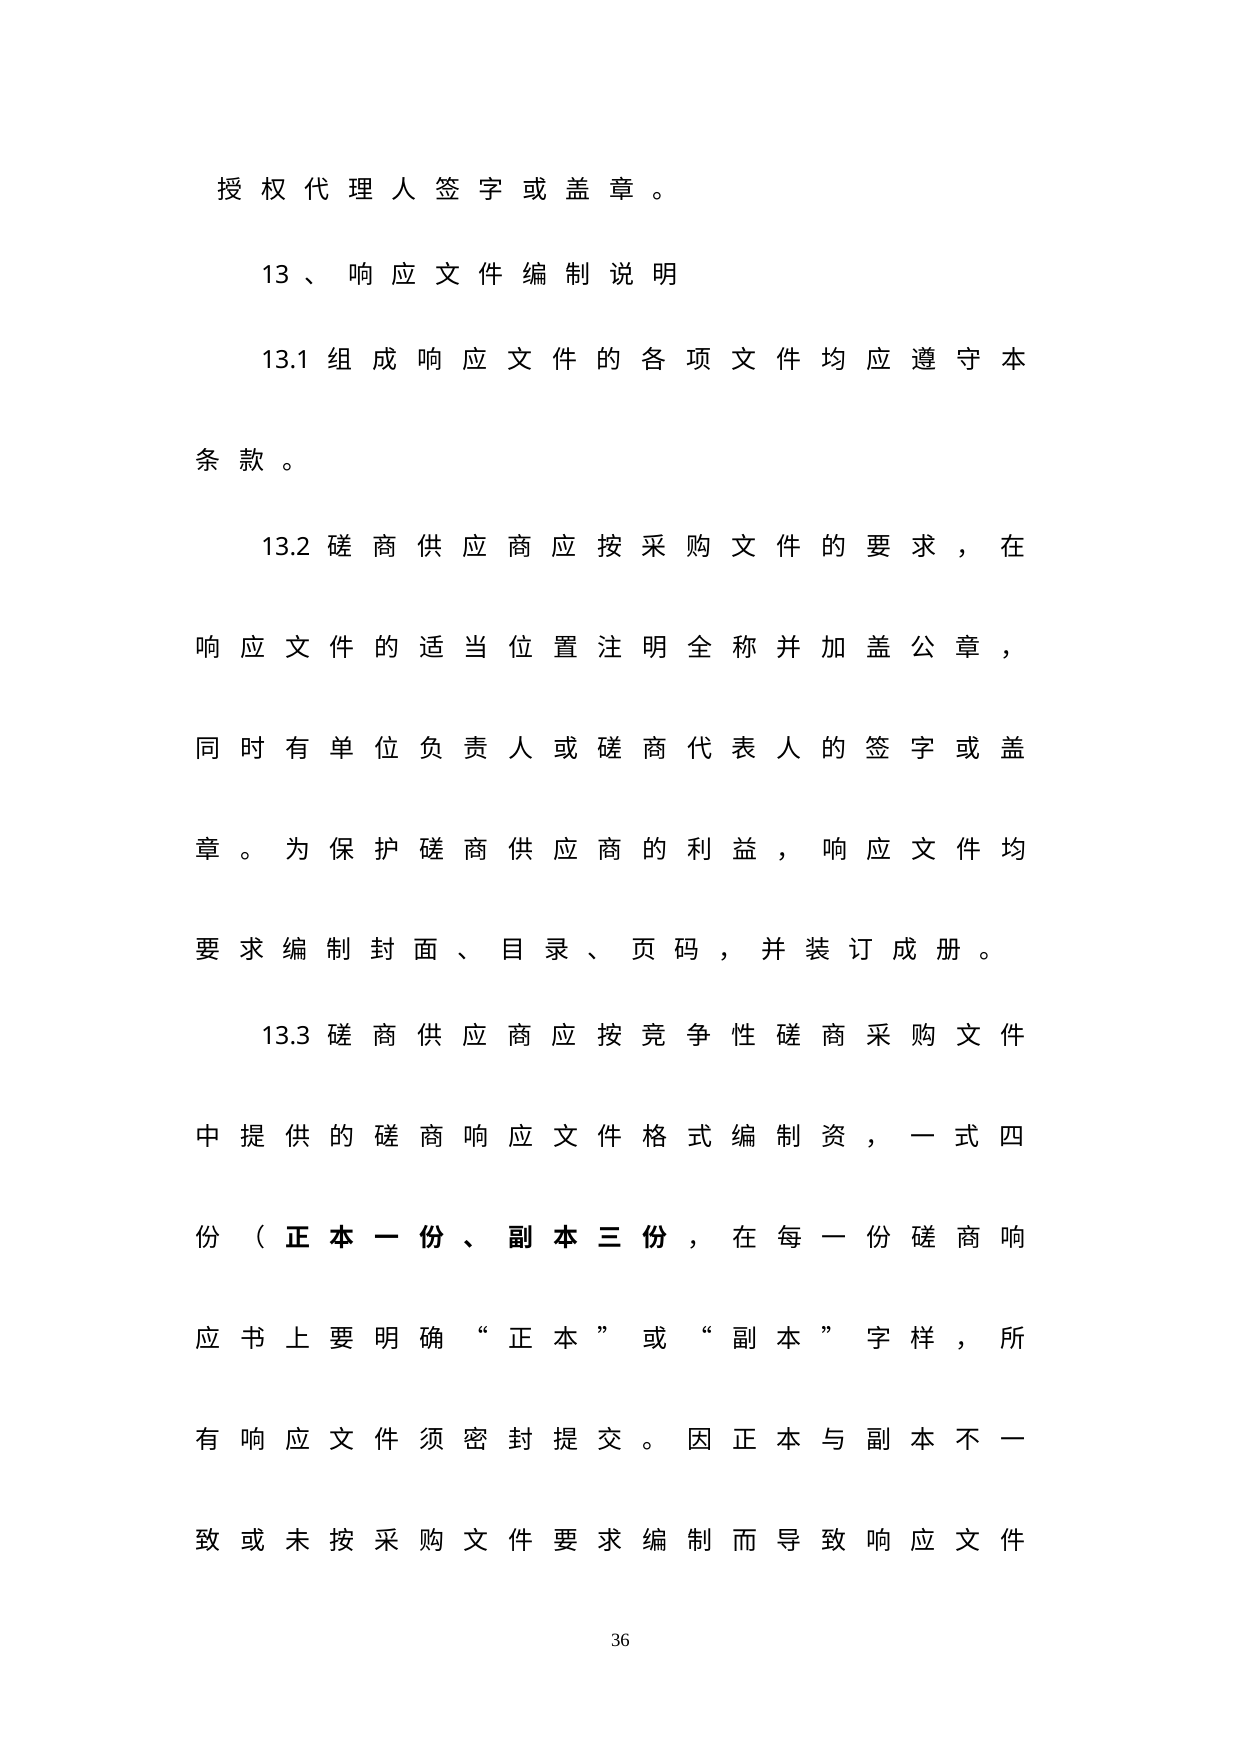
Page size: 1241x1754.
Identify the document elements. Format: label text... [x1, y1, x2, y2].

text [196, 153, 1044, 221]
text 13.2磋商供应商应按采购文件的要求，在响应文件的适当位置注明全称并加盖公章，同时有单位负责人或磋商代表人的签字或盖章。为保护磋商供应商的利益，响应文件均要求编制封面、目录、页码，并装订成册。 [196, 511, 1044, 982]
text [196, 1000, 1044, 1572]
text 13.1组成响应文件的各项文件均应遵守本条款。 [196, 324, 1044, 493]
text 13、响应文件编制说明 [196, 239, 1044, 306]
